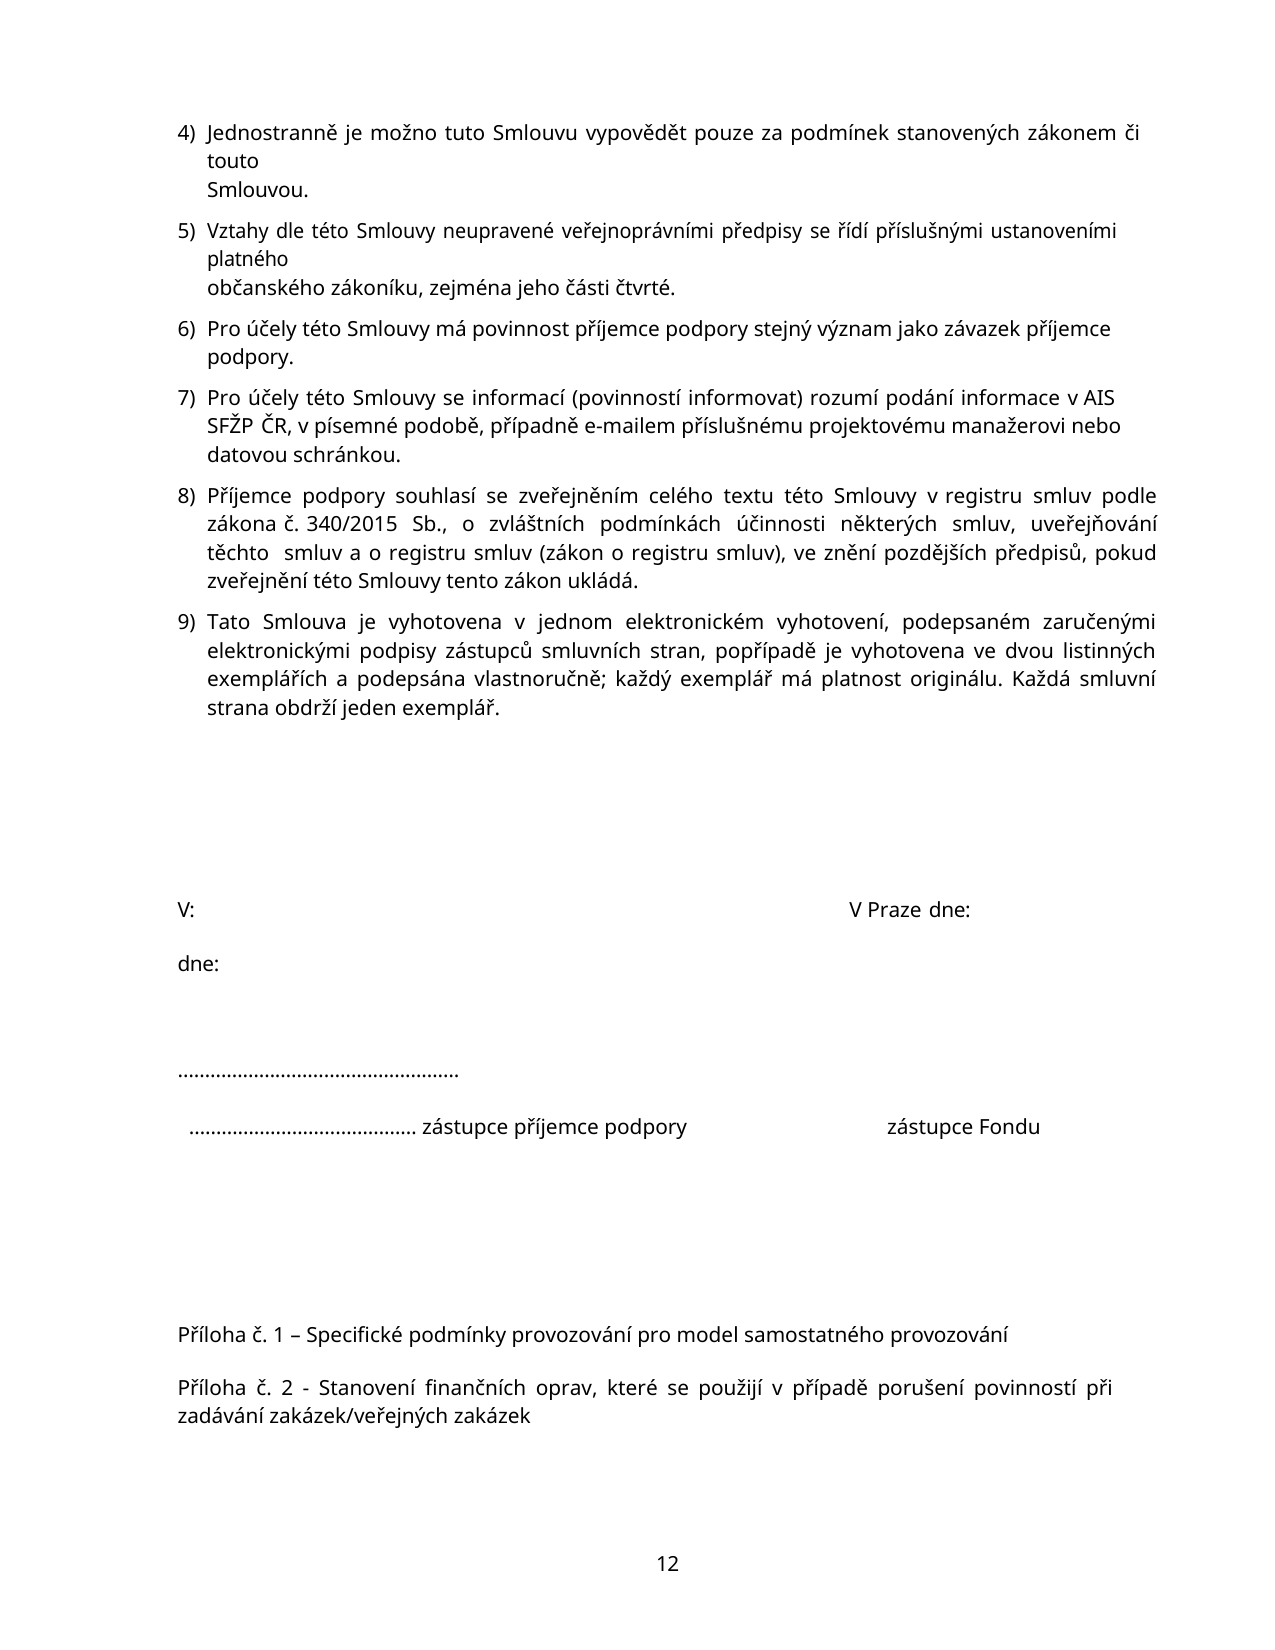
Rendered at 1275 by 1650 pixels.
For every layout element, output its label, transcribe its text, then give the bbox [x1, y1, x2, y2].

text Příloha č. 1 – Specifické podmínky provozování pro model samostatného provozování [177, 1320, 1169, 1349]
text Příloha č. 2 - Stanovení finančních oprav, které se použijí v případě porušení povinností při zadávání zakázek/veřejných zakázek [177, 1373, 1169, 1430]
text V: V Praze dne: [177, 896, 1169, 924]
list Pro účely této Smlouvy se informací (povinností informovat) rozumí podání informace v AIS SFŽP ČR, v písemné podobě, případně e-mailem příslušnému projektovému manažerovi nebo datovou schránkou. [177, 383, 1157, 468]
list Tato Smlouva je vyhotovena v jednom elektronickém vyhotovení, podepsaném zaručenými elektronickými podpisy zástupců smluvních stran, popřípadě je vyhotovena ve dvou listinných exemplářích a podepsána vlastnoručně; každý exemplář má platnost originálu. Každá smluvní strana obdrží jeden exemplář. [177, 607, 1157, 721]
list Vztahy dle této Smlouvy neupravené veřejnoprávními předpisy se řídí příslušnými ustanoveními platného [177, 216, 1169, 273]
text dne: [177, 949, 1169, 978]
list Pro účely této Smlouvy má povinnost příjemce podpory stejný význam jako závazek příjemce podpory. [177, 314, 1169, 371]
text Smlouvou. [207, 175, 1169, 203]
list Jednostranně je možno tuto Smlouvu vypovědět pouze za podmínek stanovených zákonem či touto [177, 118, 1169, 175]
text občanského zákoníku, zejména jeho části čtvrté. [207, 273, 1169, 301]
text ……………………………………………. …………………………………… zástupce příjemce podpory zástupce Fondu [177, 1055, 1066, 1140]
list Příjemce podpory souhlasí se zveřejněním celého textu této Smlouvy v registru smluv podle zákona č. 340/2015 Sb., o zvláštních podmínkách účinnosti některých smluv, uveřejňování těchto smluv a o registru smluv (zákon o registru smluv), ve znění pozdějších předpisů, pokud zveřejnění této Smlouvy tento zákon ukládá. [177, 481, 1157, 594]
